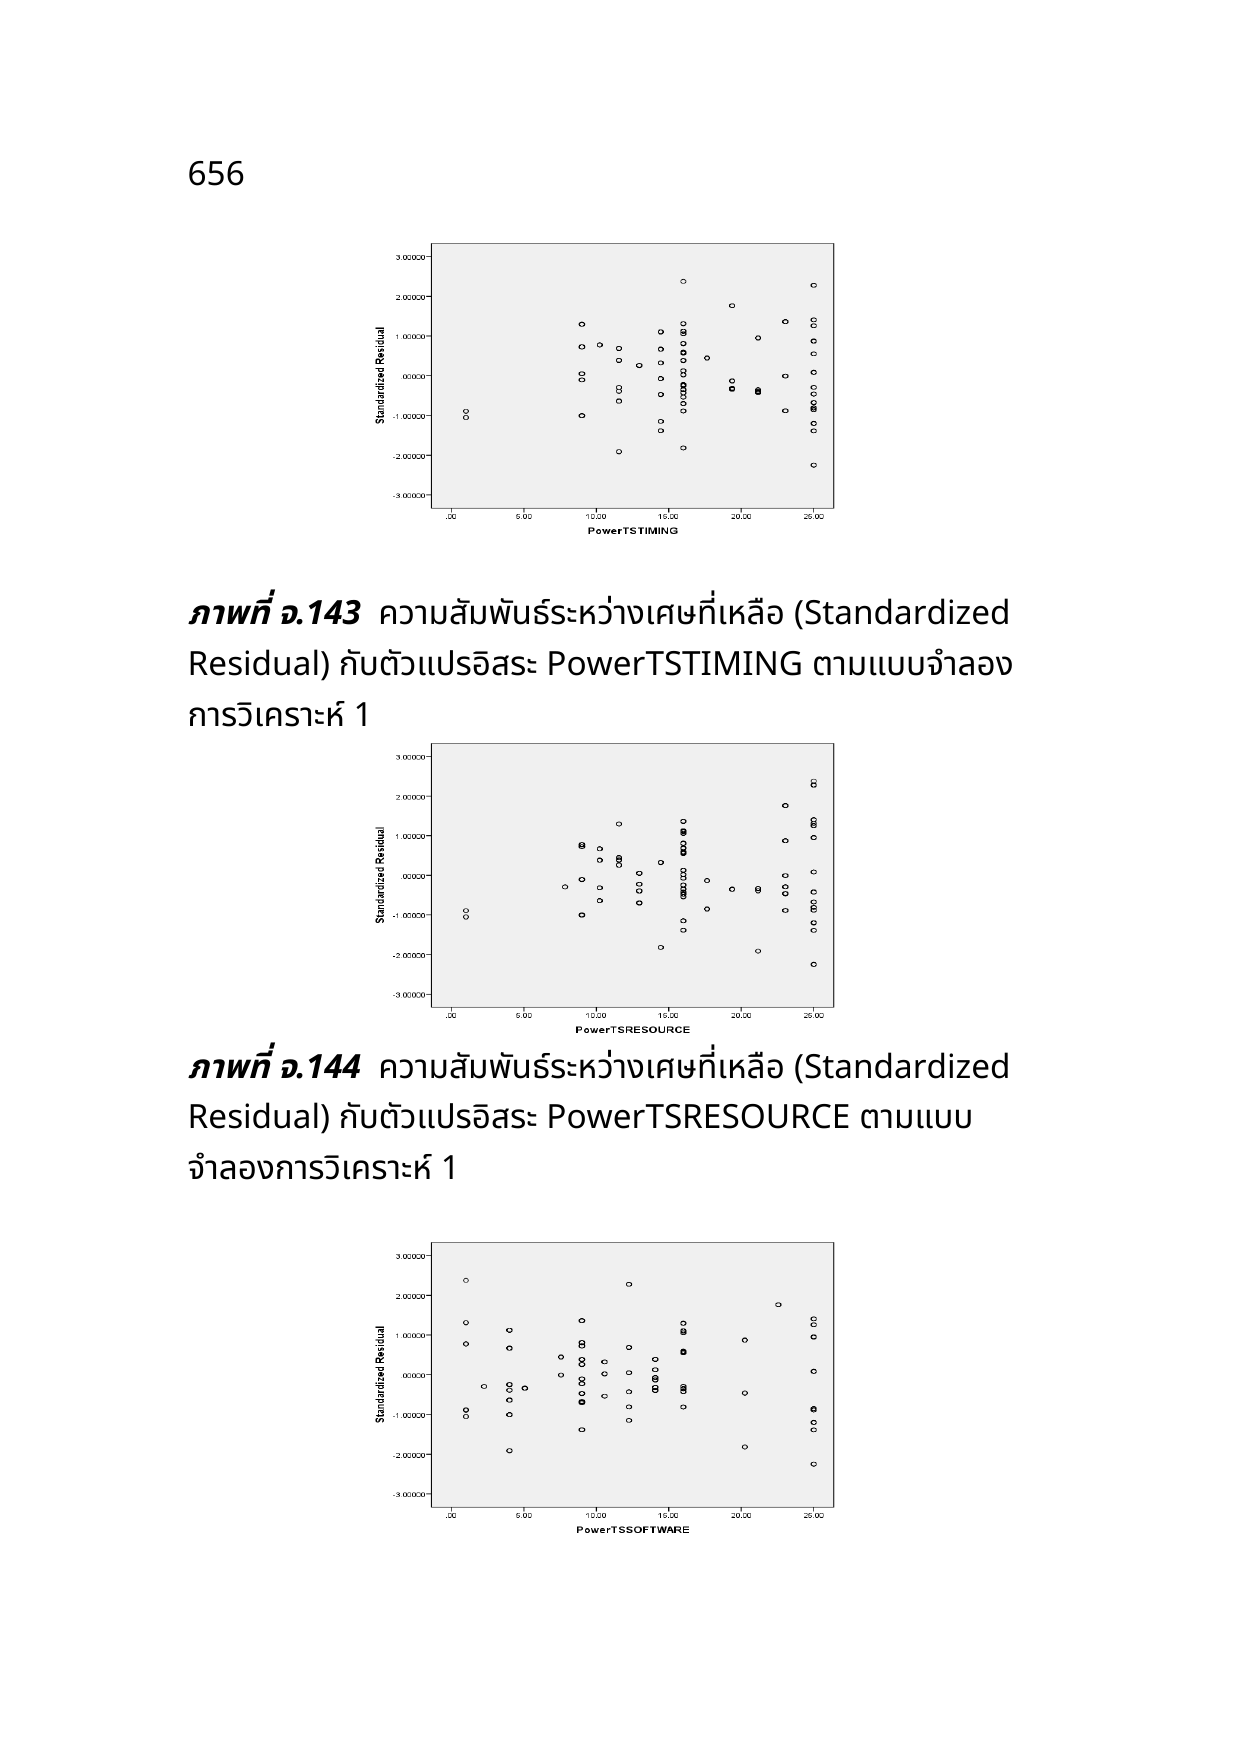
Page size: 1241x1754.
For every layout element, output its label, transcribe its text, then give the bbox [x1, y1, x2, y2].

text ภาพที่ จ.144 ความสัมพันธ์ระหว่างเศษที่เหลือ (Standardized Residual) กับตัวแปรอิสระ PowerTSRESOURCE ตามแบบจำลองการวิเคราะห์ 1 [187, 1042, 1015, 1194]
text ภาพที่ จ.143 ความสัมพันธ์ระหว่างเศษที่เหลือ (Standardized Residual) กับตัวแปรอิสระ PowerTSTIMING ตามแบบจำลองการวิเคราะห์ 1 [187, 589, 1015, 741]
picture [363, 1239, 839, 1543]
picture [363, 741, 839, 1043]
picture [363, 240, 839, 544]
